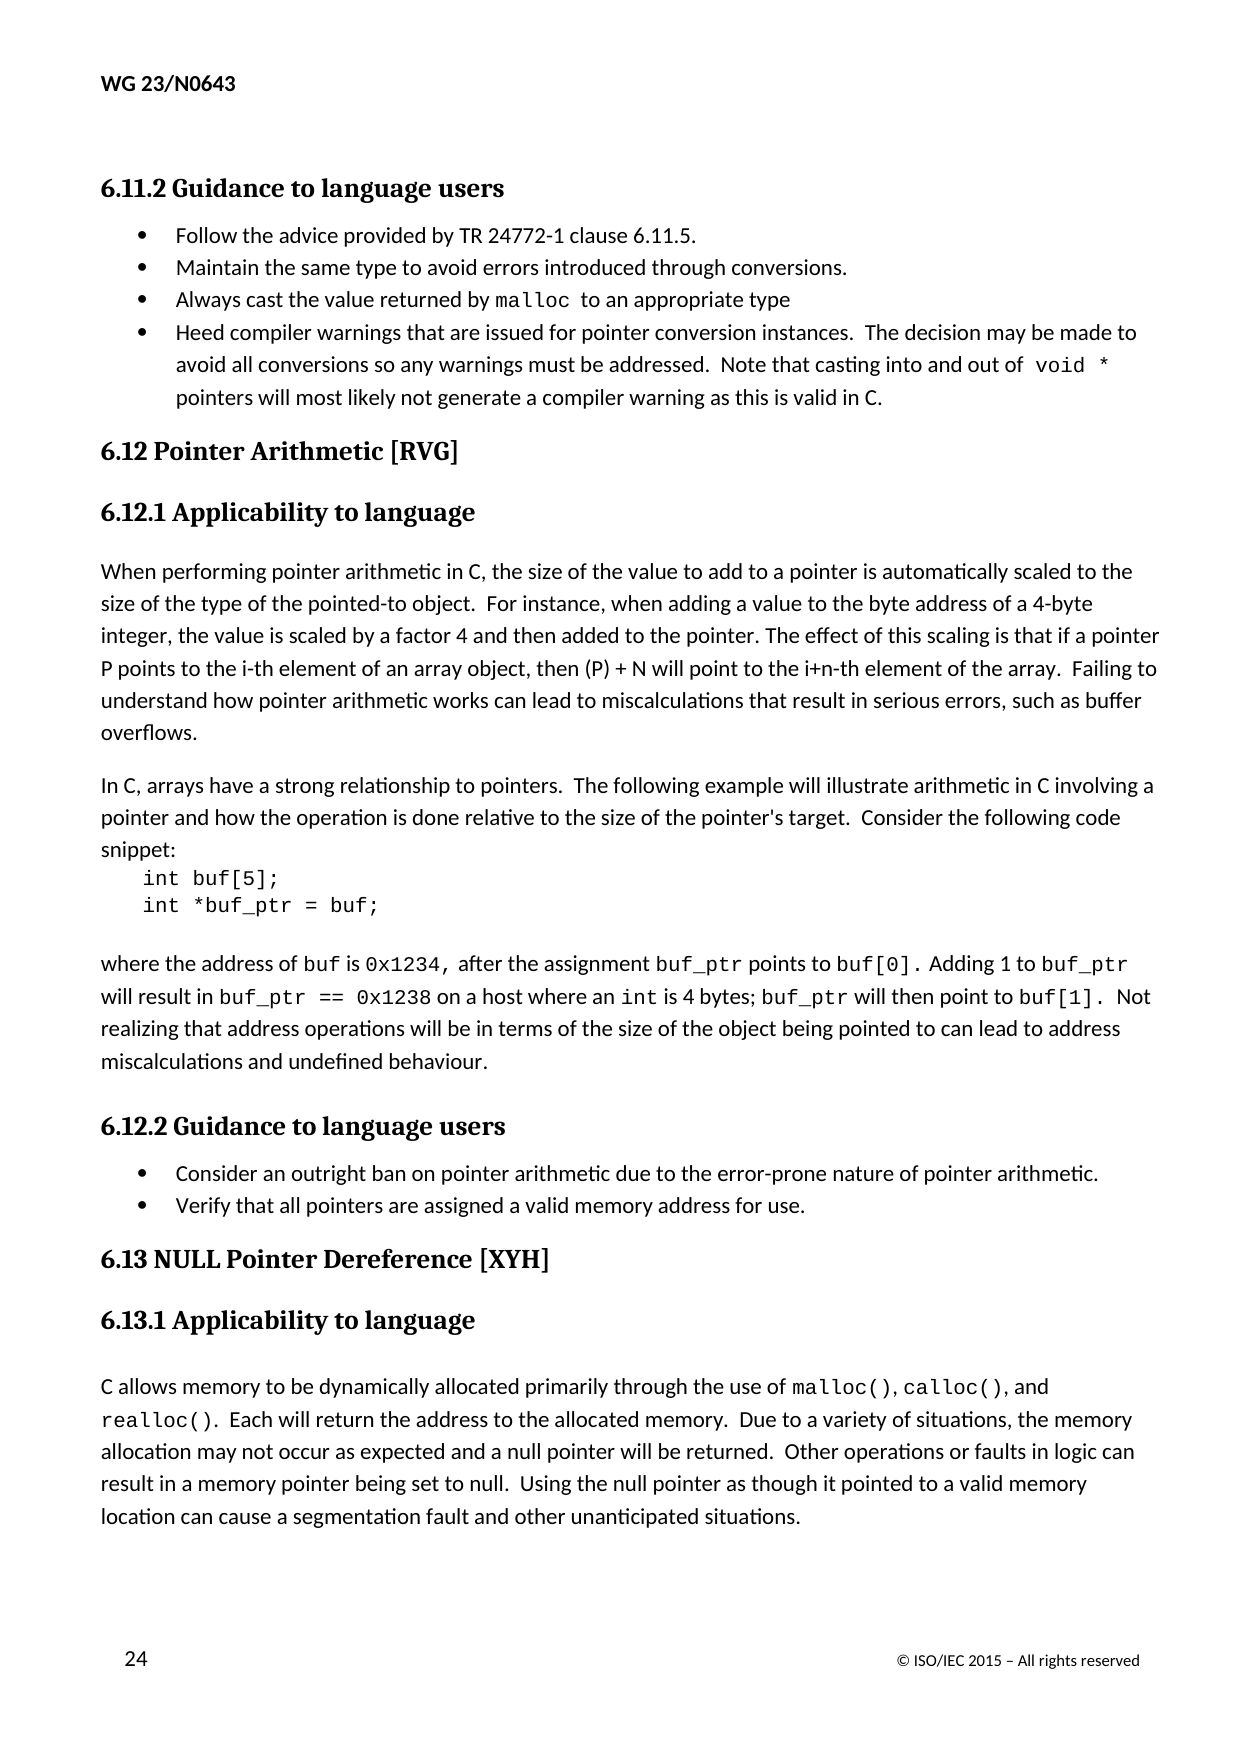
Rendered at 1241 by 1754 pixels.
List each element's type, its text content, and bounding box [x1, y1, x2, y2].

text C allows memory to be dynamically allocated primarily through the use of malloc(), calloc(), and realloc(). Each will return the address to the allocated memory. Due to a variety of situations, the memory allocation may not occur as expected and a null pointer will be returned. Other operations or faults in logic can result in a memory pointer being set to null. Using the null pointer as though it pointed to a valid memory location can cause a segmentation fault and other unanticipated situations. [101, 1372, 1164, 1530]
text In C, arrays have a strong relationship to pointers. The following example will illustrate arithmetic in C involving a pointer and how the operation is done relative to the size of the pointer's target. Consider the following code snippet: [101, 771, 1164, 863]
subtitle 6.13 NULL Pointer Dereference [XYH] [101, 1244, 1164, 1275]
text int *buf_ptr = buf; [101, 895, 1164, 918]
subtitle 6.12.1 Applicability to language [101, 497, 1164, 528]
text When performing pointer arithmetic in C, the size of the value to add to a pointer is automatically scaled to the size of the type of the pointed-to object. For instance, when adding a value to the byte address of a 4-byte integer, the value is scaled by a factor 4 and then added to the pointer. The effect of this scaling is that if a pointer P points to the i-th element of an array object, then (P) + N will point to the i+n-th element of the array. Failing to understand how pointer arithmetic works can lead to miscalculations that result in serious errors, such as buffer overflows. [101, 557, 1164, 746]
list Consider an outright ban on pointer arithmetic due to the error-prone nature of pointer arithmetic. [138, 1159, 1164, 1187]
subtitle 6.11.2 Guidance to language users [101, 173, 1164, 205]
text where the address of buf is 0x1234, after the assignment buf_ptr points to buf[0]. Adding 1 to buf_ptr will result in buf_ptr == 0x1238 on a host where an int is 4 bytes; buf_ptr will then point to buf[1]. Not realizing that address operations will be in terms of the size of the object being pointed to can lead to address miscalculations and undefined behaviour. [101, 949, 1164, 1075]
list Always cast the value returned by malloc to an appropriate type [138, 286, 1164, 314]
list Follow the advice provided by TR 24772-1 clause 6.11.5. [138, 221, 1164, 249]
list Verify that all pointers are assigned a valid memory address for use. [138, 1191, 1164, 1219]
subtitle 6.12.2 Guidance to language users [101, 1111, 1164, 1142]
subtitle 6.13.1 Applicability to language [101, 1305, 1164, 1336]
text int buf[5]; [101, 868, 1164, 891]
list Heed compiler warnings that are issued for pointer conversion instances. The decision may be made to avoid all conversions so any warnings must be addressed. Note that casting into and out of void * pointers will most likely not generate a compiler warning as this is valid in C. [138, 318, 1164, 411]
subtitle 6.12 Pointer Arithmetic [RVG] [101, 436, 1164, 467]
list Maintain the same type to avoid errors introduced through conversions. [138, 253, 1164, 281]
